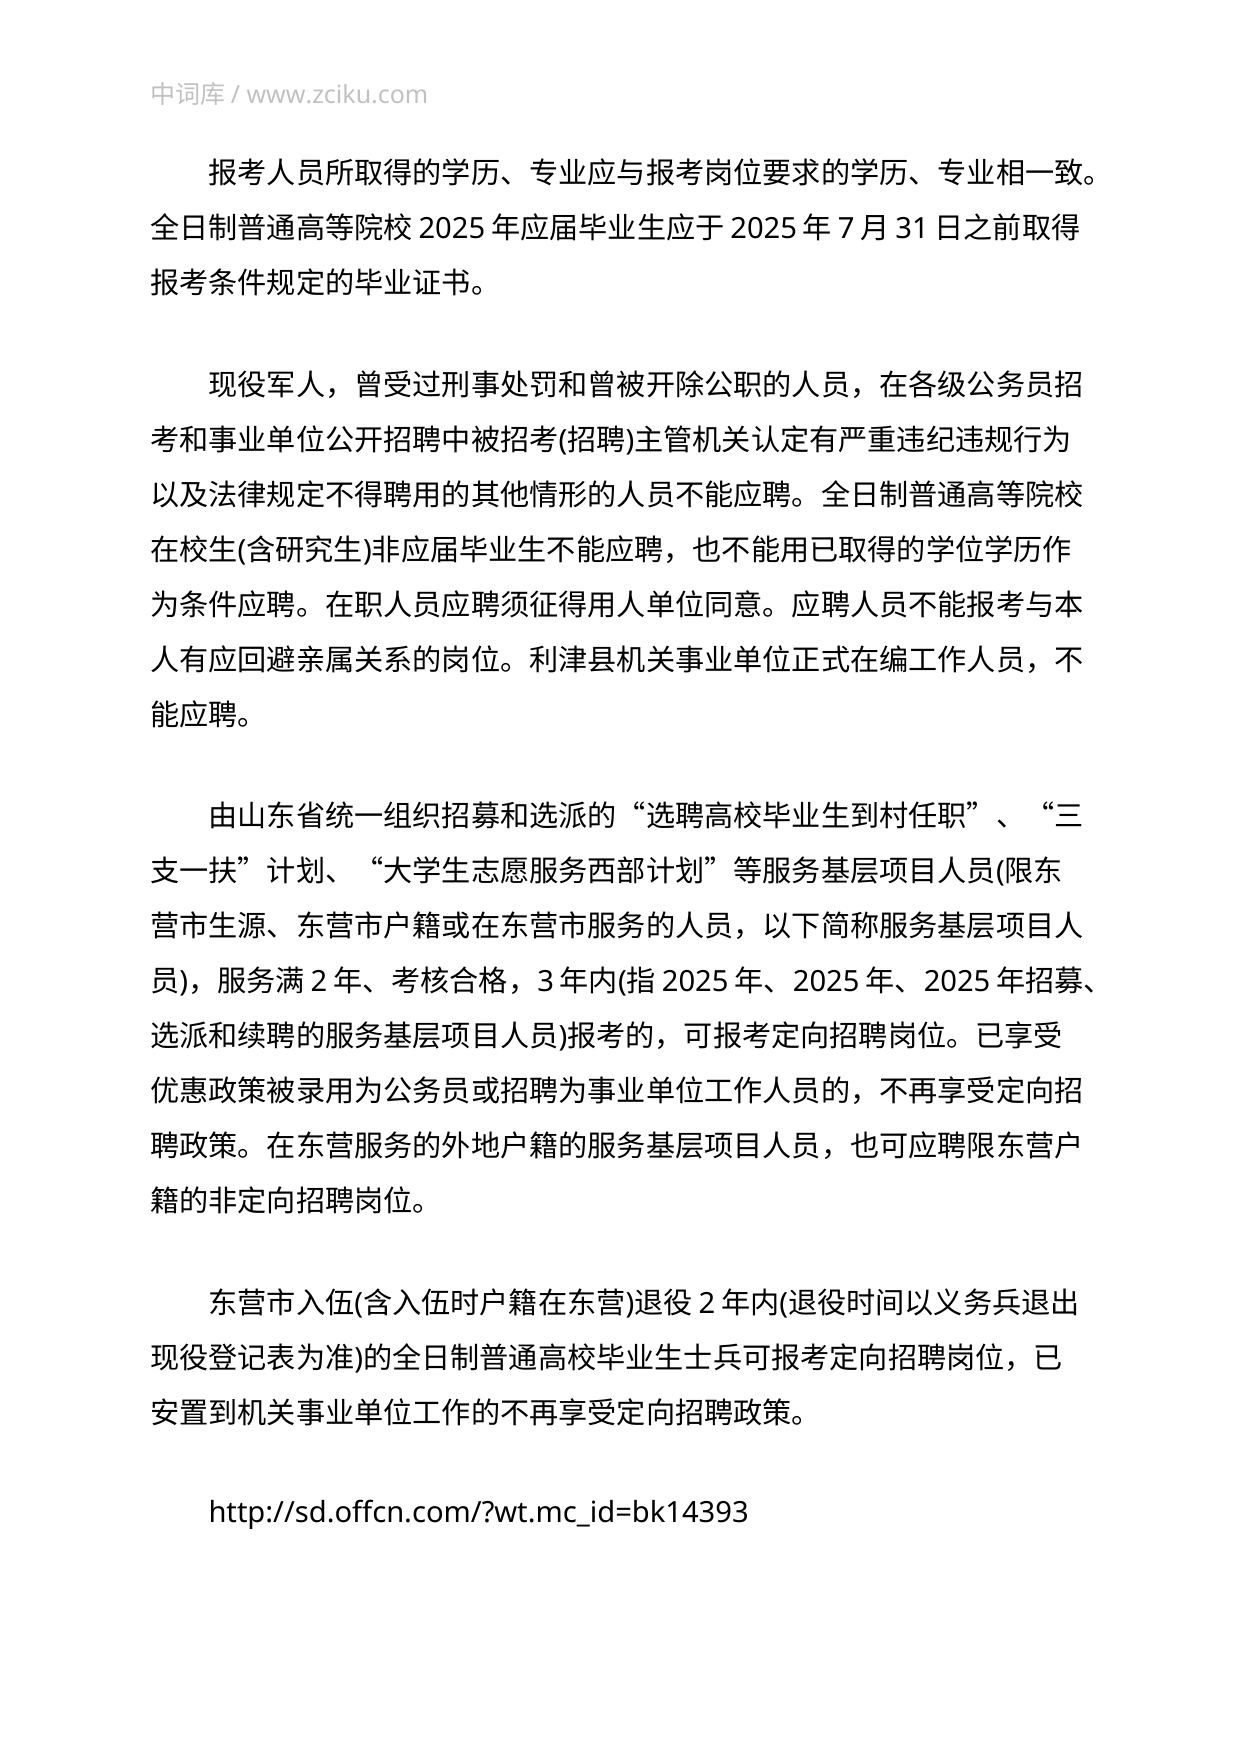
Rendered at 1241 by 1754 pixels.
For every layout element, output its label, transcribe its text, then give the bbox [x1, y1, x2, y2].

text 报考人员所取得的学历、专业应与报考岗位要求的学历、专业相一致。全日制普通高等院校2025年应届毕业生应于2025年7月31日之前取得报考条件规定的毕业证书。 [150, 150, 1090, 302]
text http://sd.offcn.com/?wt.mc_id=bk14393 [150, 1491, 1090, 1531]
text 由山东省统一组织招募和选派的“选聘高校毕业生到村任职”、“三支一扶”计划、“大学生志愿服务西部计划”等服务基层项目人员(限东营市生源、东营市户籍或在东营市服务的人员，以下简称服务基层项目人员)，服务满2年、考核合格，3年内(指2025年、2025年、2025年招募、选派和续聘的服务基层项目人员)报考的，可报考定向招聘岗位。已享受优惠政策被录用为公务员或招聘为事业单位工作人员的，不再享受定向招聘政策。在东营服务的外地户籍的服务基层项目人员，也可应聘限东营户籍的非定向招聘岗位。 [150, 793, 1090, 1220]
text 东营市入伍(含入伍时户籍在东营)退役2年内(退役时间以义务兵退出现役登记表为准)的全日制普通高校毕业生士兵可报考定向招聘岗位，已安置到机关事业单位工作的不再享受定向招聘政策。 [150, 1279, 1090, 1432]
text 现役军人，曾受过刑事处罚和曾被开除公职的人员，在各级公务员招考和事业单位公开招聘中被招考(招聘)主管机关认定有严重违纪违规行为以及法律规定不得聘用的其他情形的人员不能应聘。全日制普通高等院校在校生(含研究生)非应届毕业生不能应聘，也不能用已取得的学位学历作为条件应聘。在职人员应聘须征得用人单位同意。应聘人员不能报考与本人有应回避亲属关系的岗位。利津县机关事业单位正式在编工作人员，不能应聘。 [150, 362, 1090, 733]
